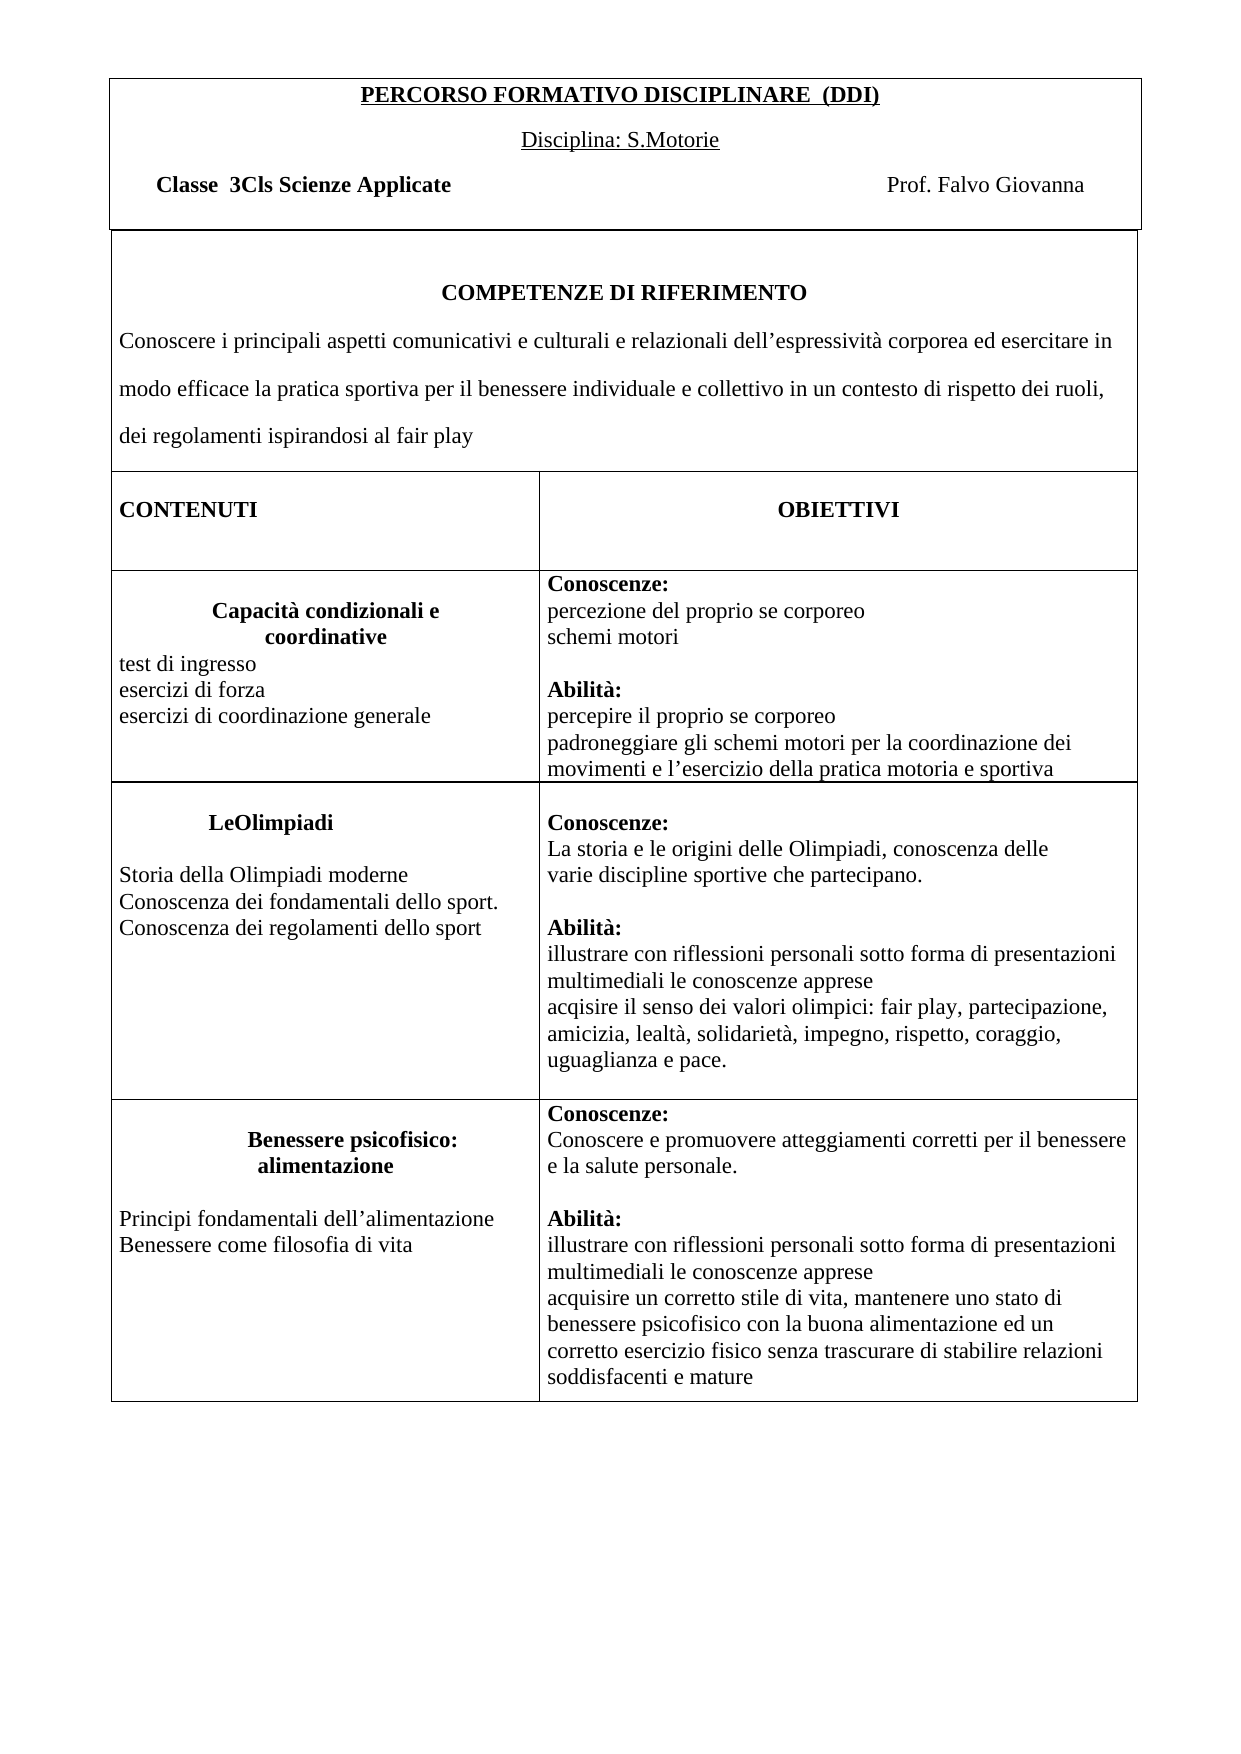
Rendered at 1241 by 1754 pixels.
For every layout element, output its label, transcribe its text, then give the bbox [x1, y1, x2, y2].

table_cell LeOlimpiadi Storia della Olimpiadi moderne Conoscenza dei fondamentali dello sport. Conoscenza dei regolamenti dello sport [112, 783, 539, 1099]
text PERCORSO FORMATIVO DISCIPLINARE (DDI) [110, 79, 1141, 107]
table_cell OBIETTIVI [540, 472, 1137, 569]
text Classe 3Cls Scienze Applicate Prof. Falvo Giovanna [110, 168, 1141, 229]
table_header COMPETENZE DI RIFERIMENTO Conoscere i principali aspetti comunicativi e culturali e relazionali dell’espressività corporea ed esercitare in modo efficace la pratica sportiva per il benessere individuale e collettivo in un contesto di rispetto dei ruoli, dei regolamenti ispirandosi al fair play [112, 231, 1137, 471]
table_cell Conoscenze: Conoscere e promuovere atteggiamenti corretti per il benessere e la salute personale. Abilità: illustrare con riflessioni personali sotto forma di presentazioni multimediali le conoscenze apprese acquisire un corretto stile di vita, mantenere uno stato di benessere psicofisico con la buona alimentazione ed un corretto esercizio fisico senza trascurare di stabilire relazioni soddisfacenti e mature [540, 1100, 1137, 1401]
table_cell Benessere psicofisico: alimentazione Principi fondamentali dell’alimentazione Benessere come filosofia di vita [112, 1100, 539, 1401]
text Disciplina: S.Motorie [110, 123, 1141, 152]
table_cell CONTENUTI [112, 472, 539, 569]
table_cell Conoscenze: La storia e le origini delle Olimpiadi, conoscenza delle varie discipline sportive che partecipano. Abilità: illustrare con riflessioni personali sotto forma di presentazioni multimediali le conoscenze apprese acqisire il senso dei valori olimpici: fair play, partecipazione, amicizia, lealtà, solidarietà, impegno, rispetto, coraggio, uguaglianza e pace. [540, 783, 1137, 1099]
table_cell Conoscenze: percezione del proprio se corporeo schemi motori Abilità: percepire il proprio se corporeo padroneggiare gli schemi motori per la coordinazione dei movimenti e l’esercizio della pratica motoria e sportiva [540, 571, 1137, 781]
table_cell Capacità condizionali e coordinative test di ingresso esercizi di forza esercizi di coordinazione generale [112, 571, 539, 781]
